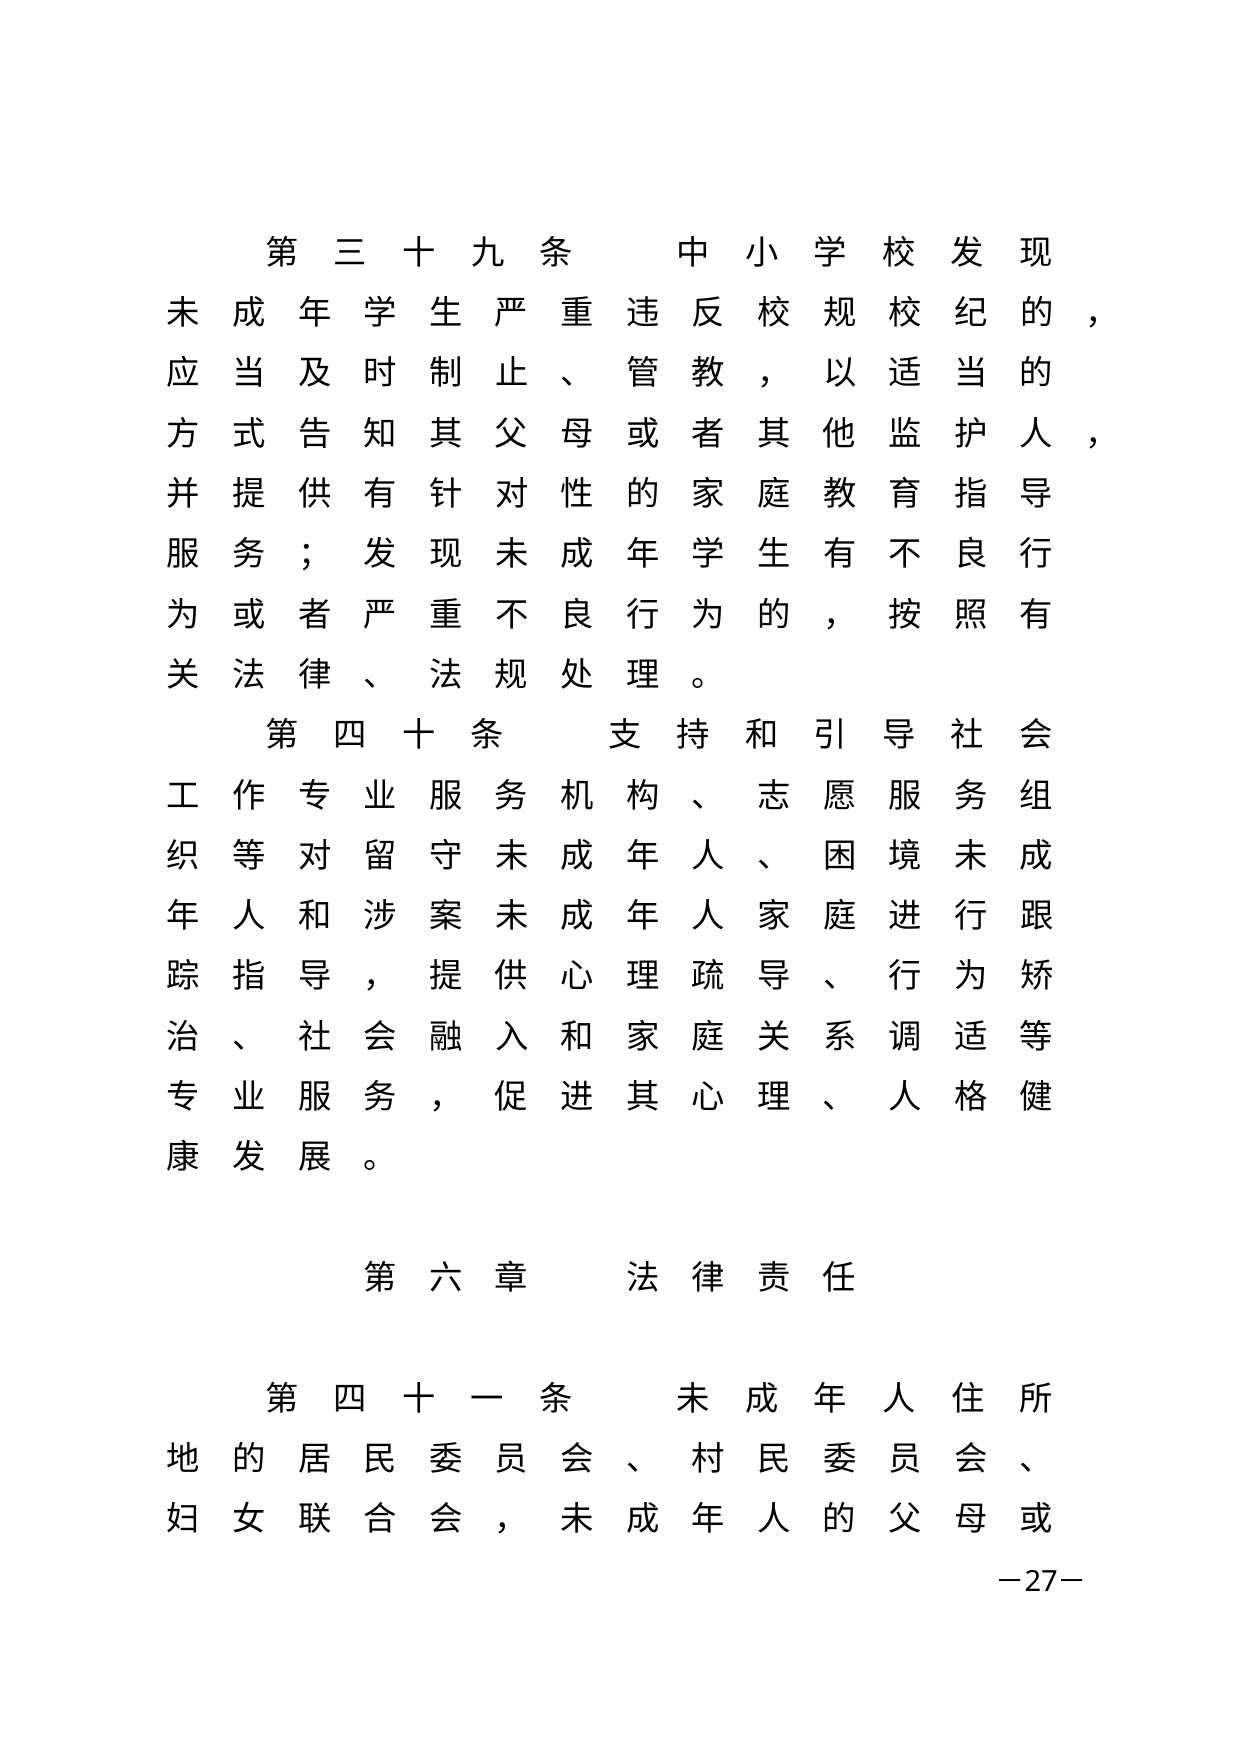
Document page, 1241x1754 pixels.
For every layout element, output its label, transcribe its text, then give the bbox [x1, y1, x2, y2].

text 第六章 法律责任 [167, 1245, 1085, 1305]
text 第四十条 支持和引导社会工作专业服务机构、志愿服务组织等对留守未成年人、困境未成年人和涉案未成年人家庭进行跟踪指导，提供心理疏导、行为矫治、社会融入和家庭关系调适等专业服务，促进其心理、人格健康发展。 [167, 702, 1085, 1184]
text 第四十一条 未成年人住所地的居民委员会、村民委员会、妇女联合会，未成年人的父母或者其他监护人所在单位，以及中小学校、幼儿园等密切接触未成年人的单位，发现父母或者其他监护人拒绝、怠于履行家庭教育责任，或者非法阻碍其他监护人实施家庭教育的，应当予以批评教育、劝诫制止，必要时督促其接受家庭教育指导。 [167, 1365, 1085, 1546]
text 第三十九条 中小学校发现未成年学生严重违反校规校纪的，应当及时制止、管教，以适当的方式告知其父母或者其他监护人，并提供有针对性的家庭教育指导服务；发现未成年学生有不良行为或者严重不良行为的，按照有关法律、法规处理。 [167, 219, 1085, 702]
